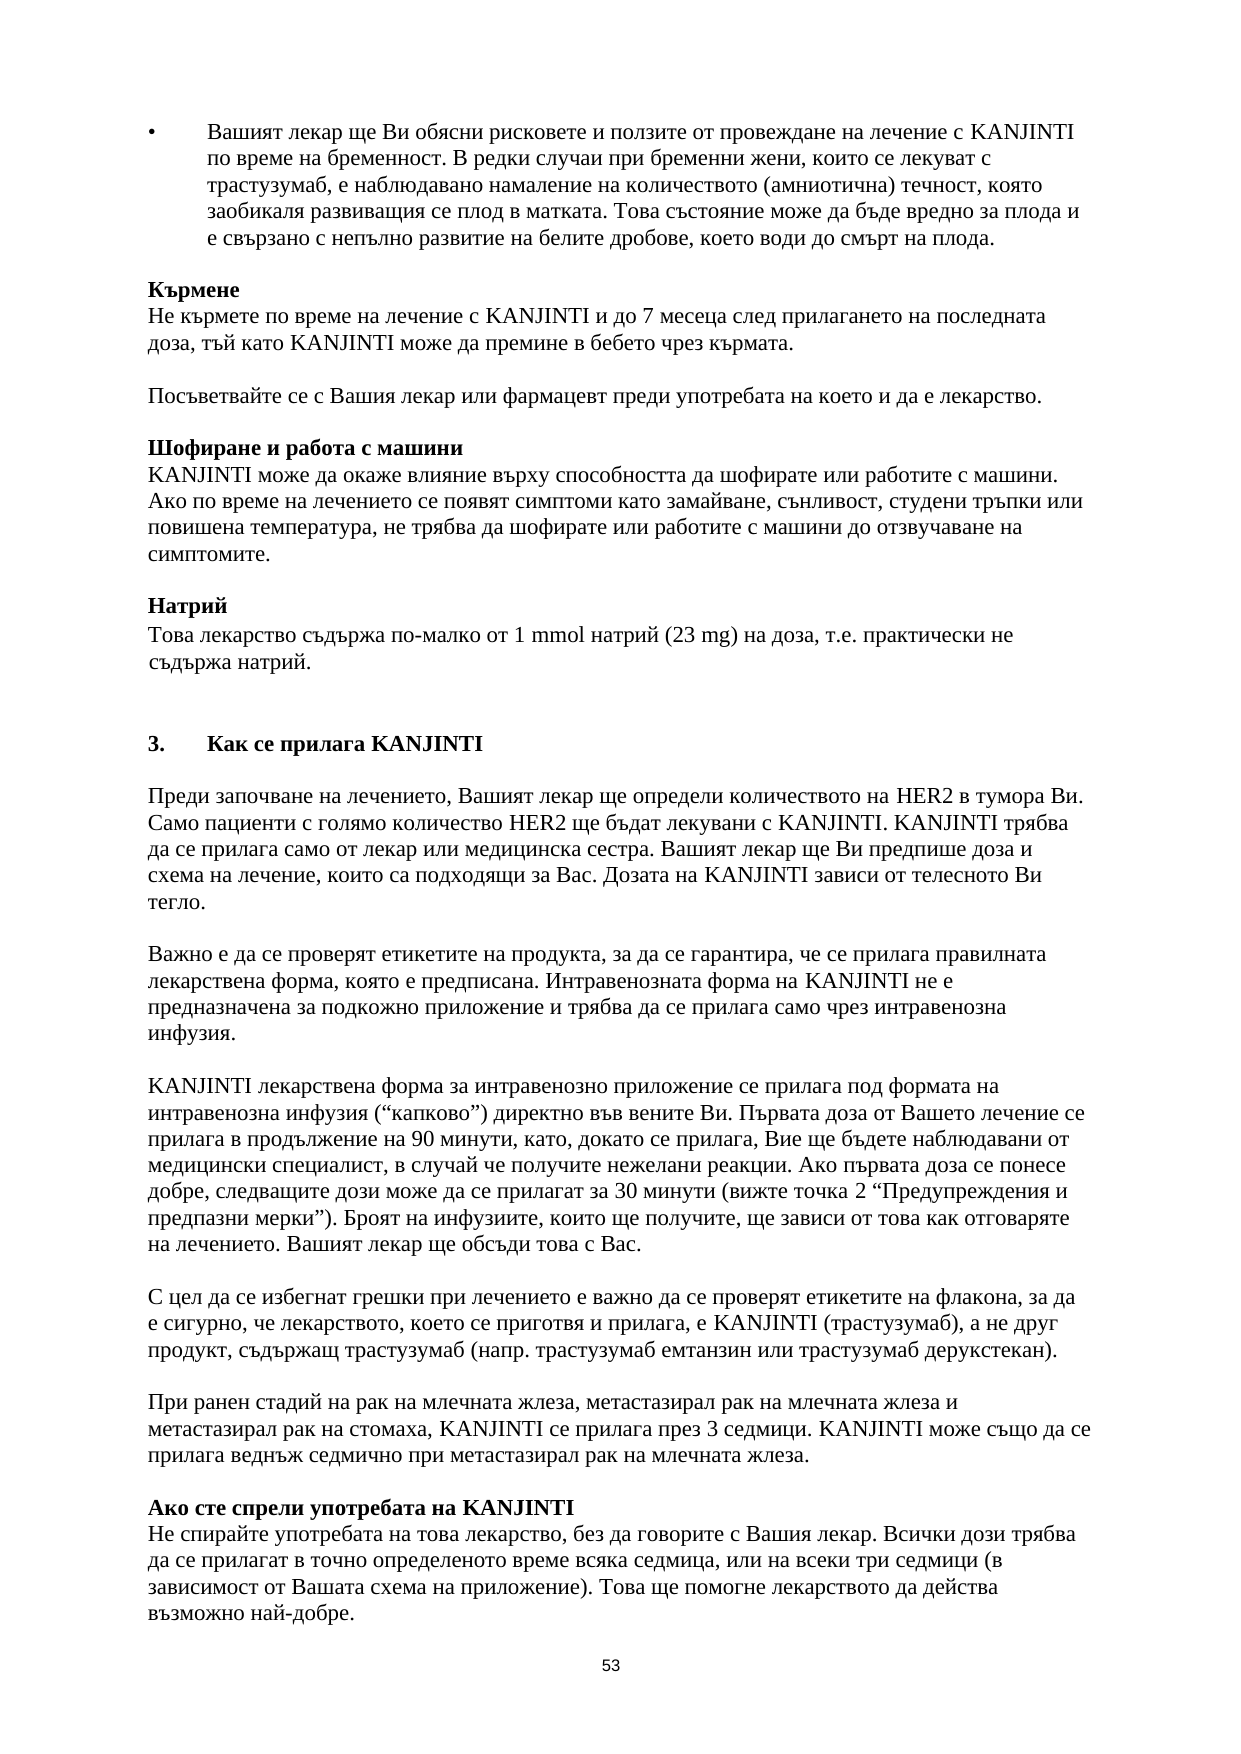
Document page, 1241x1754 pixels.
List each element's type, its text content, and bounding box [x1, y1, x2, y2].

text Шофиране и работа с машини [148, 434, 1092, 461]
text 3. Как се прилага KANJINTI [148, 729, 1092, 756]
text Преди започване на лечението, Вашият лекар ще определи количеството на HER2 в тумора Ви. Само пациенти с голямо количество HER2 ще бъдат лекувани с KANJINTI. KANJINTI трябва да се прилага само от лекар или медицинска сестра. Вашият лекар ще Ви предпише доза и схема на лечение, които са подходящи за Вас. Дозата на KANJINTI зависи от телесното Ви тегло. [148, 782, 1092, 914]
text Натрий [148, 592, 1092, 619]
text При ранен стадий на рак на млечната жлеза, метастазирал рак на млечната жлеза и метастазирал рак на стомаха, KANJINTI се прилага през 3 седмици. KANJINTI може също да се прилага веднъж седмично при метастазирал рак на млечната жлеза. [148, 1388, 1092, 1467]
text Посъветвайте се с Вашия лекар или фармацевт преди употребата на което и да е лекарство. [148, 382, 1092, 408]
text Това лекарство съдържа по-малко от 1 mmol натрий (23 mg) на доза, т.е. практически не съдържа натрий. [148, 621, 1092, 674]
text Ако сте спрели употребата на KANJINTI [148, 1494, 1092, 1520]
text Не кърмете по време на лечение с KANJINTI и до 7 месеца след прилагането на последната доза, тъй като KANJINTI може да премине в бебето чрез кърмата. [148, 303, 1092, 355]
text KANJINTI може да окаже влияние върху способността да шофирате или работите с машини. Ако по време на лечението се появят симптоми като замайване, сънливост, студени тръпки или повишена температура, не трябва да шофирате или работите с машини до отзвучаване на симптомите. [148, 461, 1092, 566]
text • Вашият лекар ще Ви обясни рисковете и ползите от провеждане на лечение с KANJINTI по време на бременност. В редки случаи при бременни жени, които се лекуват с трастузумаб, е наблюдавано намаление на количеството (амниотична) течност, която заобикаля развиващия се плод в матката. Това състояние може да бъде вредно за плода и е свързано с непълно развитие на белите дробове, което води до смърт на плода. [148, 118, 1092, 250]
text Кърмене [148, 276, 1092, 303]
text Не спирайте употребата на това лекарство, без да говорите с Вашия лекар. Всички дози трябва да се прилагат в точно определеното време всяка седмица, или на всеки три седмици (в зависимост от Вашата схема на приложение). Това ще помогне лекарството да действа възможно най-добре. [148, 1520, 1092, 1626]
text KANJINTI лекарствена форма за интравенозно приложение се прилага под формата на интравенозна инфузия (“капково”) директно във вените Ви. Първата доза от Вашето лечение се прилага в продължение на 90 минути, като, докато се прилага, Вие ще бъдете наблюдавани от медицински специалист, в случай че получите нежелани реакции. Ако първата доза се понесе добре, следващите дози може да се прилагат за 30 минути (вижте точка 2 “Предупреждения и предпазни мерки”). Броят на инфузиите, които ще получите, ще зависи от това как отговаряте на лечението. Вашият лекар ще обсъди това с Вас. [148, 1072, 1092, 1257]
text Важно е да се проверят етикетите на продукта, за да се гарантира, че се прилага правилната лекарствена форма, която е предписана. Интравенозната форма на KANJINTI не е предназначена за подкожно приложение и трябва да се прилага само чрез интравенозна инфузия. [148, 940, 1092, 1046]
text С цел да се избегнат грешки при лечението е важно да се проверят етикетите на флакона, за да е сигурно, че лекарството, което се приготвя и прилага, е KANJINTI (трастузумаб), а не друг продукт, съдържащ трастузумаб (напр. трастузумаб емтанзин или трастузумаб дерукстекан). [148, 1283, 1092, 1362]
